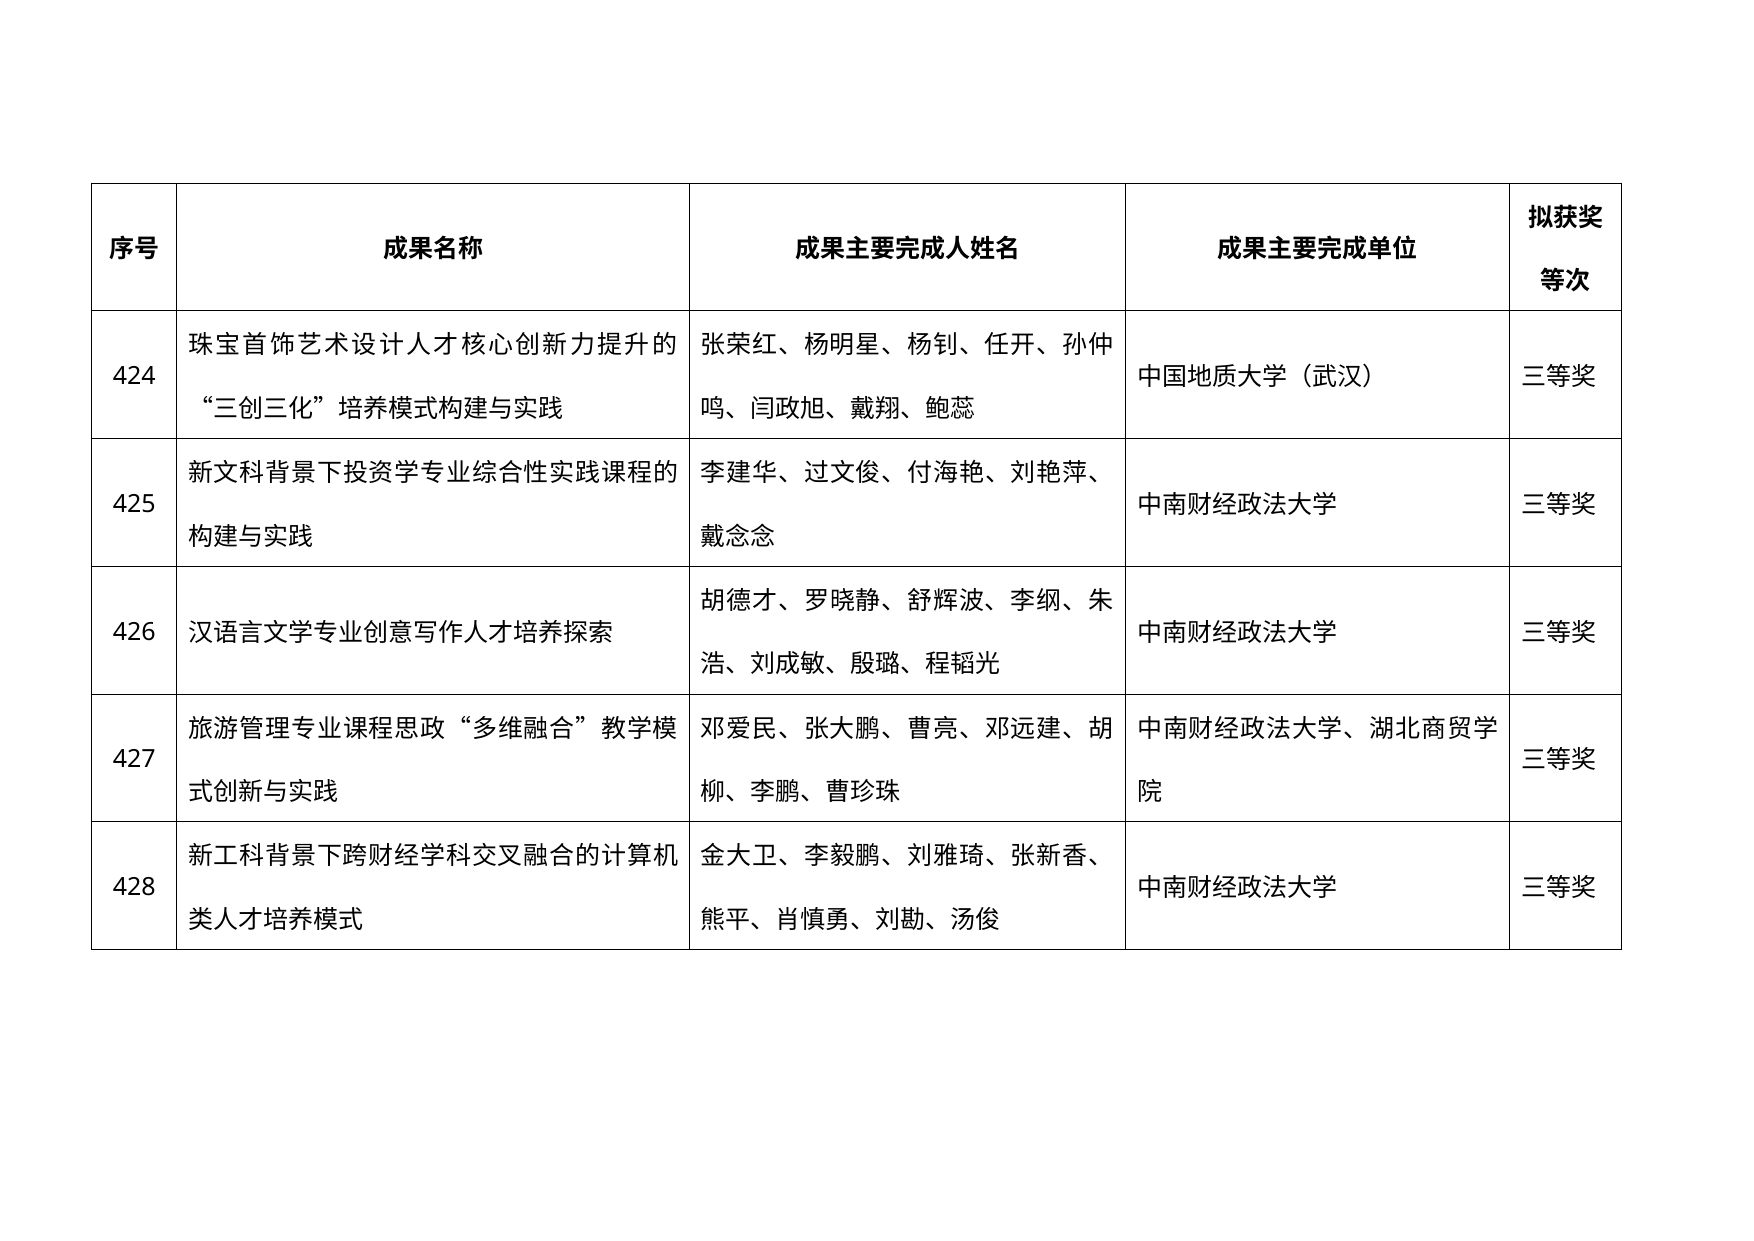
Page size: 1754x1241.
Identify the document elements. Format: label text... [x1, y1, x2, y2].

table_cell 中南财经政法大学 [1126, 439, 1509, 566]
table_cell 李建华、过文俊、付海艳、刘艳萍、戴念念 [690, 439, 1125, 566]
table_cell 三等奖 [1510, 311, 1621, 438]
table_cell 三等奖 [1510, 439, 1621, 566]
table_header 成果主要完成单位 [1126, 184, 1509, 310]
table_cell 张荣红、杨明星、杨钊、任开、孙仲鸣、闫政旭、戴翔、鲍蕊 [690, 311, 1125, 438]
table_cell 新文科背景下投资学专业综合性实践课程的构建与实践 [177, 439, 689, 566]
table_cell 胡德才、罗晓静、舒辉波、李纲、朱浩、刘成敏、殷璐、程韬光 [690, 567, 1125, 693]
table_cell 金大卫、李毅鹏、刘雅琦、张新香、熊平、肖慎勇、刘勘、汤俊 [690, 822, 1125, 949]
table_header 成果主要完成人姓名 [690, 184, 1125, 310]
table_cell 428 [92, 822, 176, 949]
table_header 成果名称 [177, 184, 689, 310]
table_cell 三等奖 [1510, 695, 1621, 821]
table_cell 425 [92, 439, 176, 566]
table_cell 三等奖 [1510, 822, 1621, 949]
table_cell 汉语言文学专业创意写作人才培养探索 [177, 567, 689, 693]
table_cell 427 [92, 695, 176, 821]
table_cell 珠宝首饰艺术设计人才核心创新力提升的“三创三化”培养模式构建与实践 [177, 311, 689, 438]
table_cell 中国地质大学（武汉） [1126, 311, 1509, 438]
table_cell 中南财经政法大学、湖北商贸学院 [1126, 695, 1509, 821]
table_cell 中南财经政法大学 [1126, 567, 1509, 693]
table_cell 新工科背景下跨财经学科交叉融合的计算机类人才培养模式 [177, 822, 689, 949]
table_cell 邓爱民、张大鹏、曹亮、邓远建、胡柳、李鹏、曹珍珠 [690, 695, 1125, 821]
table_cell 中南财经政法大学 [1126, 822, 1509, 949]
table_cell 三等奖 [1510, 567, 1621, 693]
table_header 序号 [92, 184, 176, 310]
table_cell 426 [92, 567, 176, 693]
table_cell 旅游管理专业课程思政“多维融合”教学模式创新与实践 [177, 695, 689, 821]
table_header 拟获奖等次 [1510, 184, 1621, 310]
table_cell 424 [92, 311, 176, 438]
